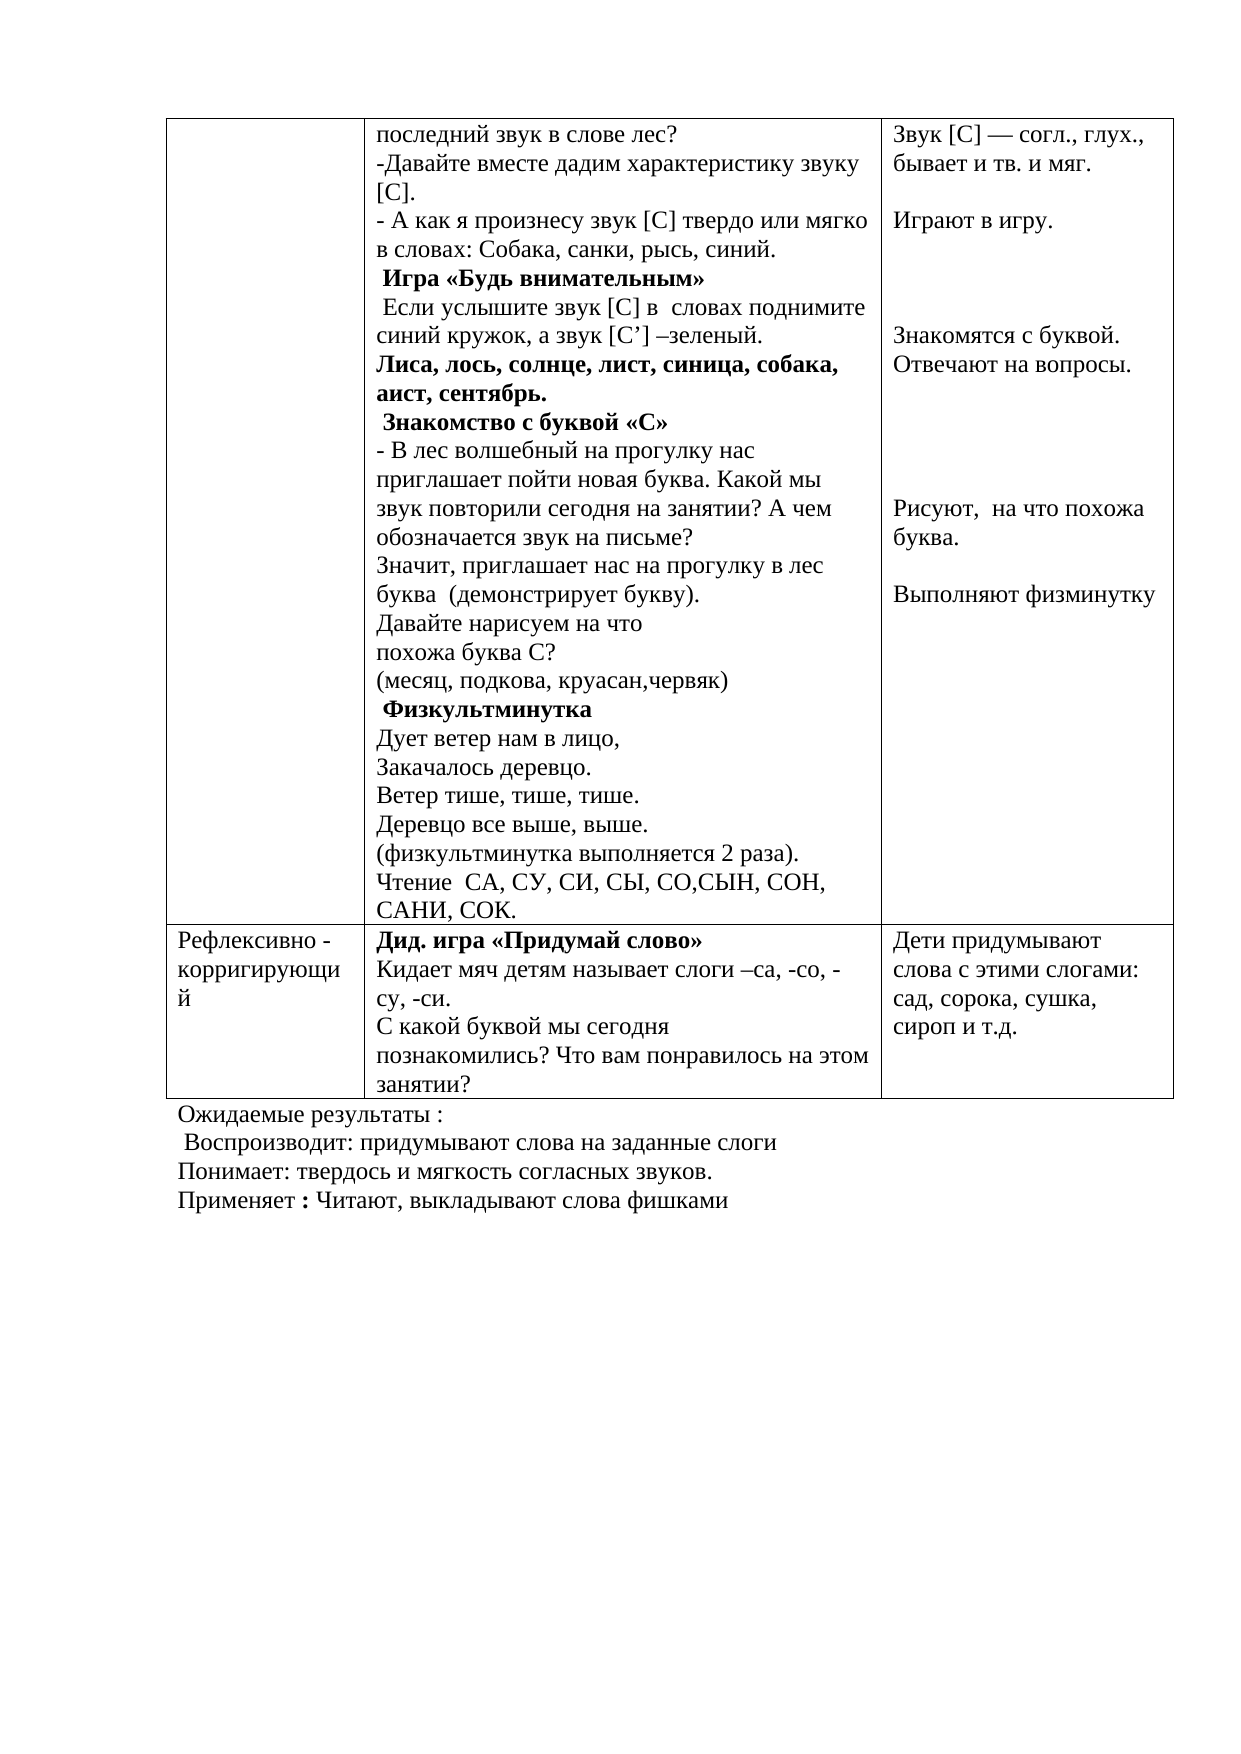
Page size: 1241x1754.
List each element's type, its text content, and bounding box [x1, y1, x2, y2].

text Воспроизводит: придумывают слова на заданные слоги [177, 1127, 1152, 1156]
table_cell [882, 119, 1173, 924]
table_cell Рефлексивно - корригирующий [167, 925, 364, 1098]
table_cell Дид. игра «Придумай слово» Кидает мяч детям называет слоги –са, -со, -су, -си. С какой буквой мы сегодня познакомились? Что вам понравилось на этом занятии? [365, 925, 881, 1098]
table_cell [167, 119, 364, 924]
text Понимает: твердось и мягкость согласных звуков. [177, 1156, 1152, 1185]
text Применяет : Читают, выкладывают слова фишками [177, 1185, 1152, 1214]
text Ожидаемые результаты : [177, 1099, 1152, 1127]
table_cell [365, 119, 881, 924]
table_cell Дети придумывают слова с этими слогами: сад, сорока, сушка, сироп и т.д. [882, 925, 1173, 1098]
